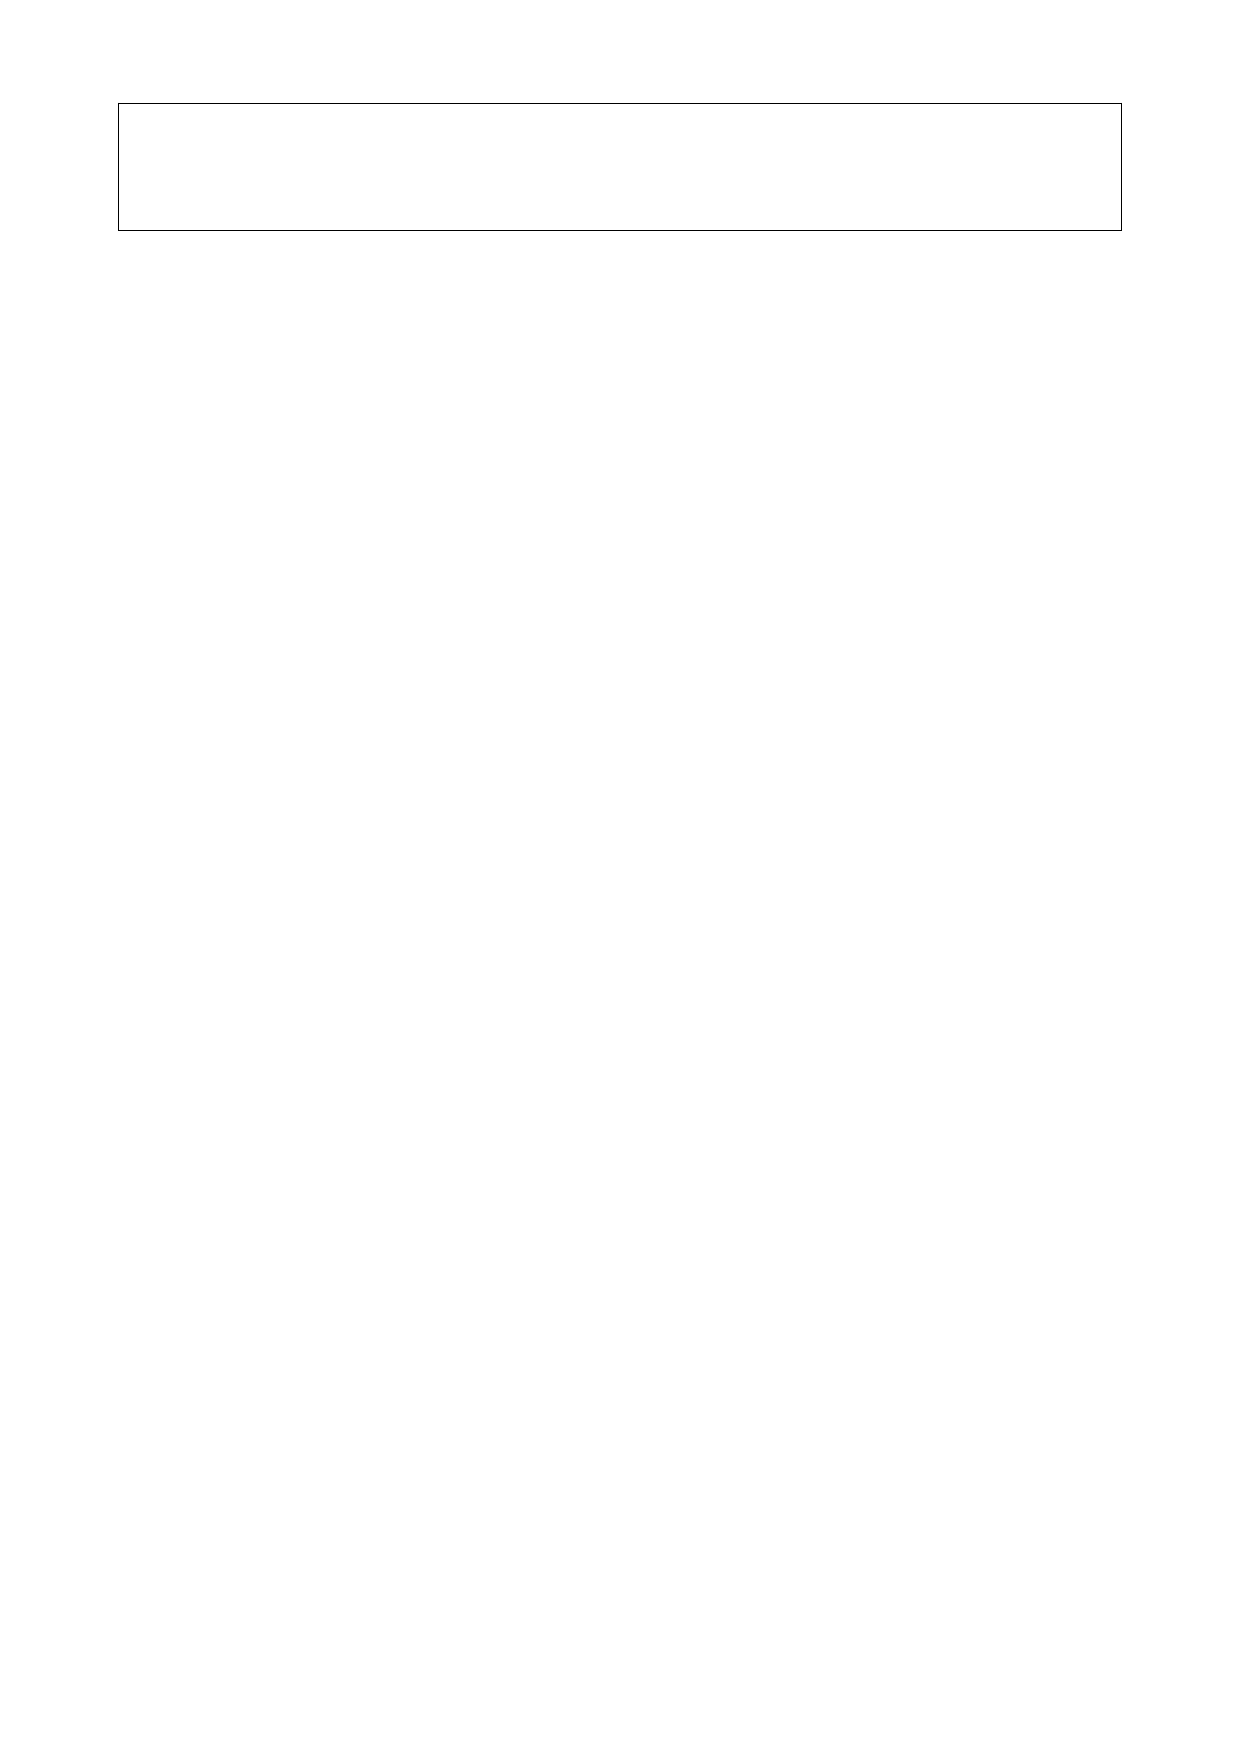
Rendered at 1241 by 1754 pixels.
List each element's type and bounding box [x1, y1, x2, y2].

table_header [119, 104, 1121, 230]
